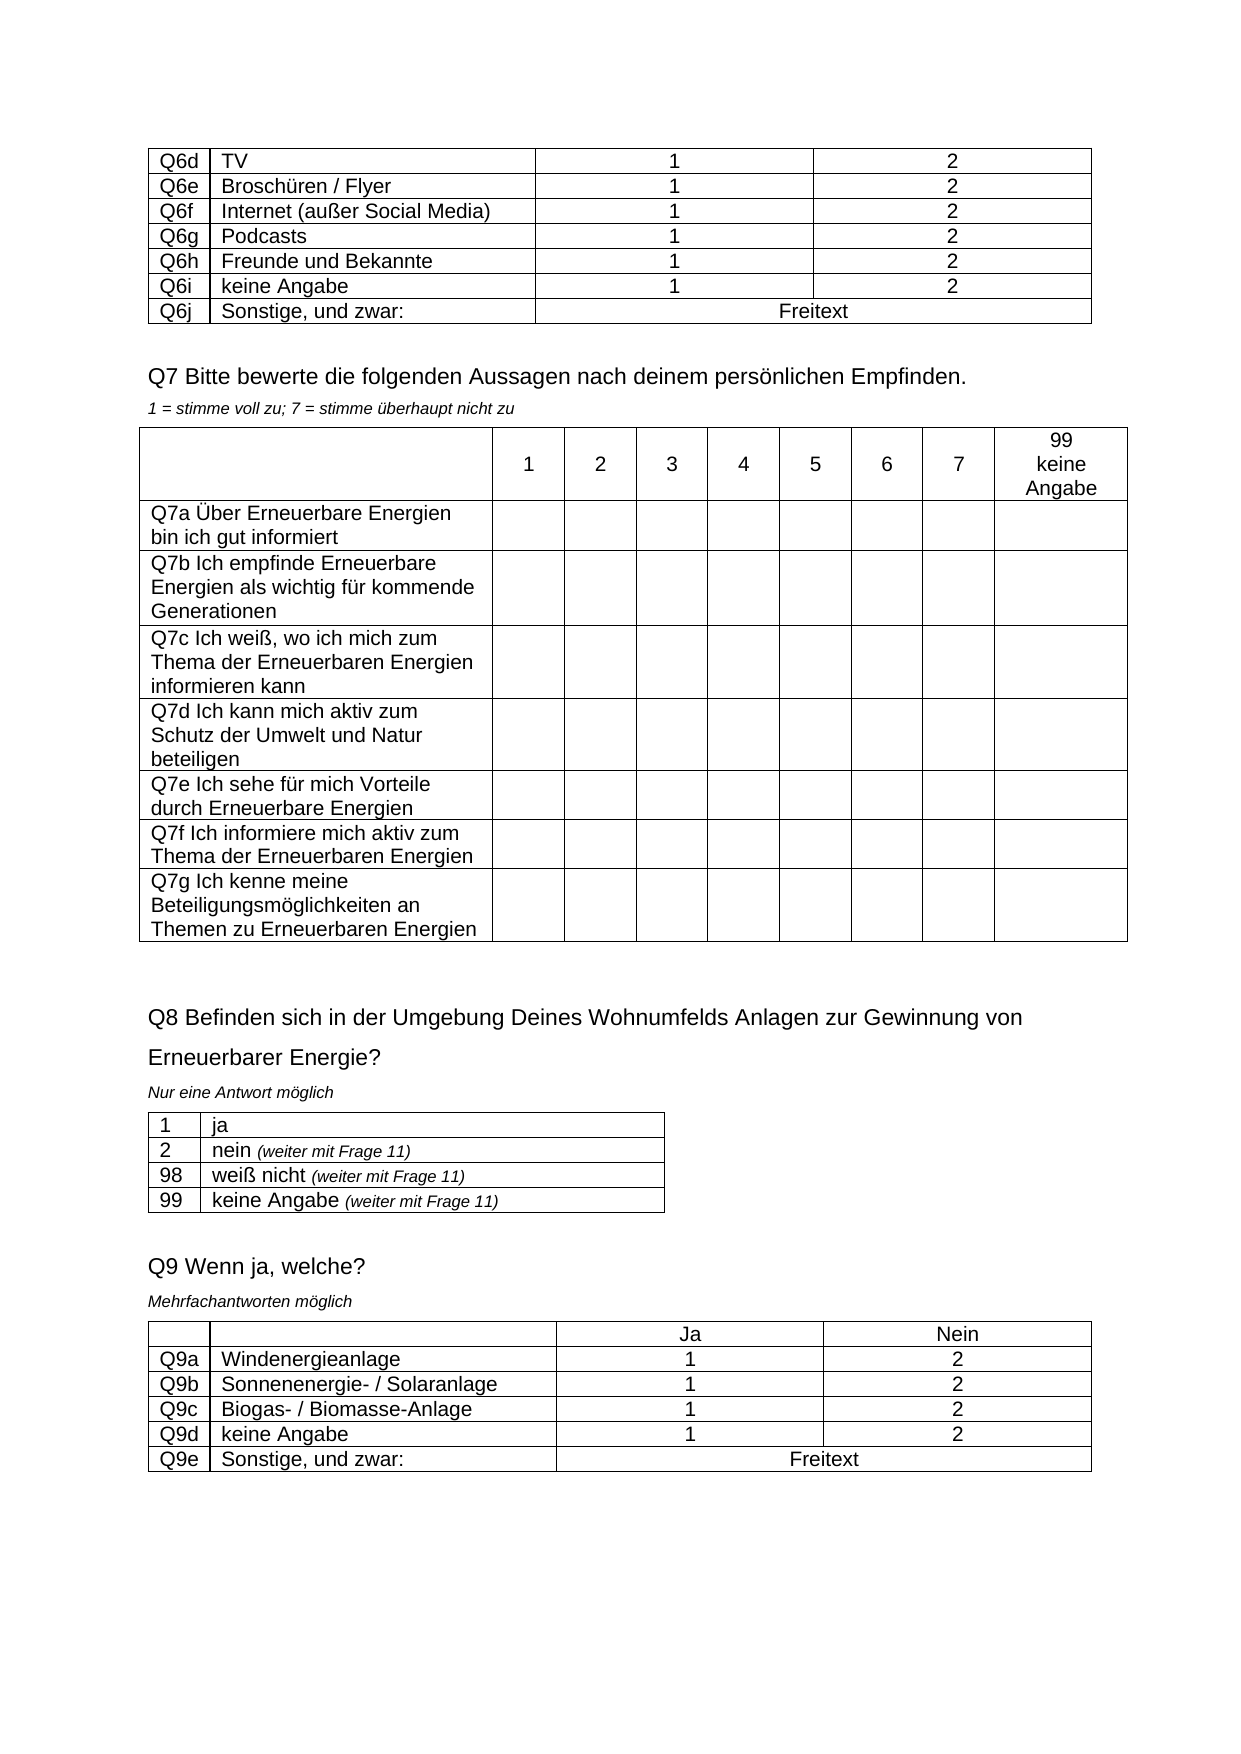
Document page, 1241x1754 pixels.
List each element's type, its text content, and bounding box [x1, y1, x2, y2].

table_cell [852, 771, 922, 819]
table_cell 2 [824, 1422, 1091, 1446]
table_cell keine Angabe [211, 274, 535, 298]
table_cell [565, 699, 636, 770]
table_cell [708, 820, 779, 868]
table_cell [493, 820, 564, 868]
table_cell [637, 626, 707, 697]
table_header 3 [637, 428, 707, 500]
table_cell Q7d Ich kann mich aktiv zum Schutz der Umwelt und Natur beteiligen [140, 699, 492, 770]
table_cell [493, 501, 564, 550]
table_cell [852, 626, 922, 697]
table_cell [708, 551, 779, 624]
table_cell Q7b Ich empfinde Erneuerbare Energien als wichtig für kommende Generationen [140, 551, 492, 624]
table_cell [780, 771, 851, 819]
table_header [140, 428, 492, 500]
table_cell 1 [536, 149, 813, 173]
table_cell Q7e Ich sehe für mich Vorteile durch Erneuerbare Energien [140, 771, 492, 819]
table_header 4 [708, 428, 779, 500]
table_cell Q9a [149, 1347, 209, 1371]
table_cell [493, 869, 564, 941]
table_cell Q9c [149, 1397, 209, 1421]
table_cell 1 [536, 174, 813, 198]
table_cell [780, 820, 851, 868]
table_cell [493, 771, 564, 819]
table_header 1 [493, 428, 564, 500]
table_cell [852, 869, 922, 941]
text Q7 Bitte bewerte die folgenden Aussagen nach deinem persönlichen Empfinden. 1 = stimme voll zu; 7 = stimme überhaupt nicht zu [148, 363, 1093, 418]
table_cell [995, 626, 1127, 697]
table_cell 1 [557, 1422, 823, 1446]
table_cell [637, 551, 707, 624]
table_cell Q6i [149, 274, 209, 298]
table_cell [708, 626, 779, 697]
table_cell 2 [824, 1397, 1091, 1421]
text Nur eine Antwort möglich [148, 1083, 1093, 1102]
table_cell [923, 699, 994, 770]
table_cell [923, 626, 994, 697]
table_cell nein (weiter mit Frage 11) [201, 1138, 664, 1162]
table_cell [637, 699, 707, 770]
table_cell 2 [814, 149, 1091, 173]
table_cell [995, 699, 1127, 770]
table_cell [565, 820, 636, 868]
table_cell [923, 501, 994, 550]
table_cell [995, 551, 1127, 624]
table_cell [852, 551, 922, 624]
table_cell [923, 771, 994, 819]
table_cell [852, 820, 922, 868]
table_cell 1 [536, 224, 813, 248]
table_cell [565, 869, 636, 941]
table_header [149, 1322, 209, 1346]
table_cell [637, 501, 707, 550]
table_cell Sonstige, und zwar: [211, 1447, 556, 1471]
table_cell Freitext [536, 299, 1091, 323]
text Q9 Wenn ja, welche? [148, 1253, 1093, 1279]
table_cell Q7c Ich weiß, wo ich mich zum Thema der Erneuerbaren Energien informieren kann [140, 626, 492, 697]
table_cell [708, 501, 779, 550]
table_cell keine Angabe (weiter mit Frage 11) [201, 1188, 664, 1212]
table_cell 1 [536, 249, 813, 273]
table_cell [780, 501, 851, 550]
table_cell Q6d [149, 149, 209, 173]
table_cell [852, 501, 922, 550]
table_cell Q6e [149, 174, 209, 198]
table_cell 2 [824, 1347, 1091, 1371]
table_cell [637, 869, 707, 941]
table_cell [708, 699, 779, 770]
table_cell 2 [824, 1372, 1091, 1396]
table_cell Q6g [149, 224, 209, 248]
table_cell [780, 626, 851, 697]
table_cell [493, 699, 564, 770]
table_cell Broschüren / Flyer [211, 174, 535, 198]
table_header 6 [852, 428, 922, 500]
text Mehrfachantworten möglich [148, 1292, 1093, 1311]
table_cell [637, 771, 707, 819]
table_cell 2 [814, 274, 1091, 298]
table_cell [995, 869, 1127, 941]
table_cell Internet (außer Social Media) [211, 199, 535, 223]
table_cell Windenergieanlage [211, 1347, 556, 1371]
table_cell keine Angabe [211, 1422, 556, 1446]
table_cell [995, 820, 1127, 868]
table_cell Freunde und Bekannte [211, 249, 535, 273]
table_cell [708, 869, 779, 941]
table_cell [493, 551, 564, 624]
table_header 99 keine Angabe [995, 428, 1127, 500]
table_cell Q6h [149, 249, 209, 273]
table_cell 1 [557, 1372, 823, 1396]
table_cell [565, 551, 636, 624]
table_cell [493, 626, 564, 697]
table_cell [780, 551, 851, 624]
table_cell [708, 771, 779, 819]
table_header Ja [557, 1322, 823, 1346]
table_cell 1 [536, 274, 813, 298]
table_cell Q6j [149, 299, 209, 323]
table_cell 2 [814, 174, 1091, 198]
table_cell [780, 699, 851, 770]
table_cell 1 [557, 1347, 823, 1371]
text Q8 Befinden sich in der Umgebung Deines Wohnumfelds Anlagen zur Gewinnung von Erneuerbarer Energie? [148, 1004, 1093, 1070]
table_header 5 [780, 428, 851, 500]
table_cell [565, 626, 636, 697]
table_cell 98 [149, 1163, 200, 1187]
table_cell 99 [149, 1188, 200, 1212]
table_cell [565, 501, 636, 550]
table_cell Sonnenenergie- / Solaranlage [211, 1372, 556, 1396]
table_header 1 [149, 1113, 200, 1137]
table_cell weiß nicht (weiter mit Frage 11) [201, 1163, 664, 1187]
table_cell Biogas- / Biomasse-Anlage [211, 1397, 556, 1421]
table_header ja [201, 1113, 664, 1137]
table_cell Sonstige, und zwar: [211, 299, 535, 323]
table_header Nein [824, 1322, 1091, 1346]
table_cell Q9e [149, 1447, 209, 1471]
table_cell 2 [814, 224, 1091, 248]
table_cell TV [211, 149, 535, 173]
table_cell [780, 869, 851, 941]
table_cell Q6f [149, 199, 209, 223]
table_cell [923, 551, 994, 624]
table_cell [852, 699, 922, 770]
table_cell 1 [536, 199, 813, 223]
table_cell Q9d [149, 1422, 209, 1446]
table_cell 2 [814, 199, 1091, 223]
table_header 7 [923, 428, 994, 500]
table_cell [995, 501, 1127, 550]
table_cell 1 [557, 1397, 823, 1421]
table_cell [637, 820, 707, 868]
table_cell Q7g Ich kenne meine Beteiligungsmöglichkeiten an Themen zu Erneuerbaren Energien [140, 869, 492, 941]
table_header [211, 1322, 556, 1346]
table_cell [995, 771, 1127, 819]
table_cell Q9b [149, 1372, 209, 1396]
table_cell Q7a Über Erneuerbare Energien bin ich gut informiert [140, 501, 492, 550]
table_cell [923, 869, 994, 941]
table_cell [565, 771, 636, 819]
table_cell Q7f Ich informiere mich aktiv zum Thema der Erneuerbaren Energien [140, 820, 492, 868]
table_header 2 [565, 428, 636, 500]
table_cell [923, 820, 994, 868]
table_cell 2 [814, 249, 1091, 273]
table_cell Podcasts [211, 224, 535, 248]
table_cell Freitext [557, 1447, 1091, 1471]
table_cell 2 [149, 1138, 200, 1162]
